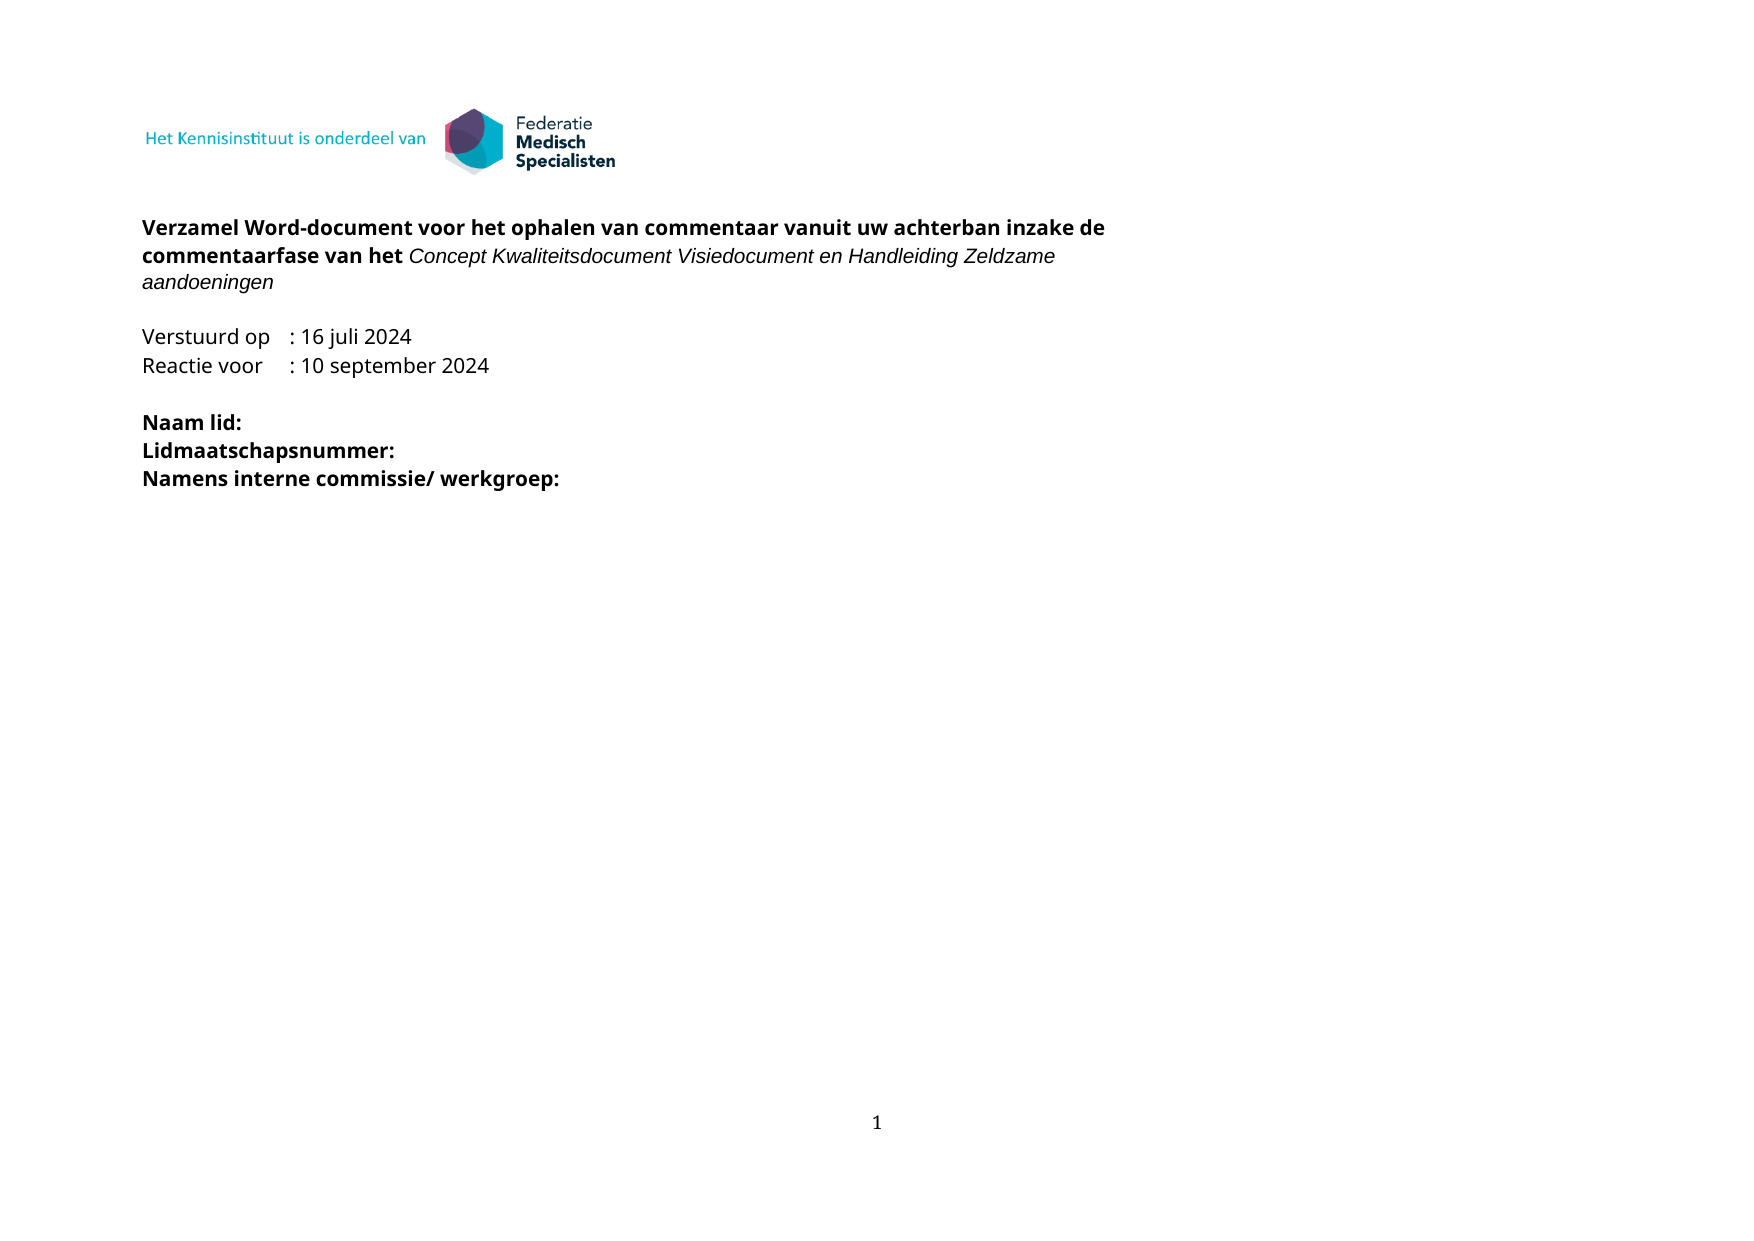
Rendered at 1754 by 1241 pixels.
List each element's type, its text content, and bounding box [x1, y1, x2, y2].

text Naam lid: [142, 408, 1612, 436]
text Namens interne commissie/ werkgroep: [142, 464, 1612, 493]
text Verstuurd op : 16 juli 2024 [142, 322, 1612, 351]
text Lidmaatschapsnummer: [142, 436, 1612, 464]
picture [121, 62, 632, 200]
text Reactie voor : 10 september 2024 [142, 351, 1612, 379]
text Verzamel Word-document voor het ophalen van commentaar vanuit uw achterban inzake de commentaarfase van het Concept Kwaliteitsdocument Visiedocument en Handleiding Zeldzame aandoeningen [142, 213, 1161, 294]
